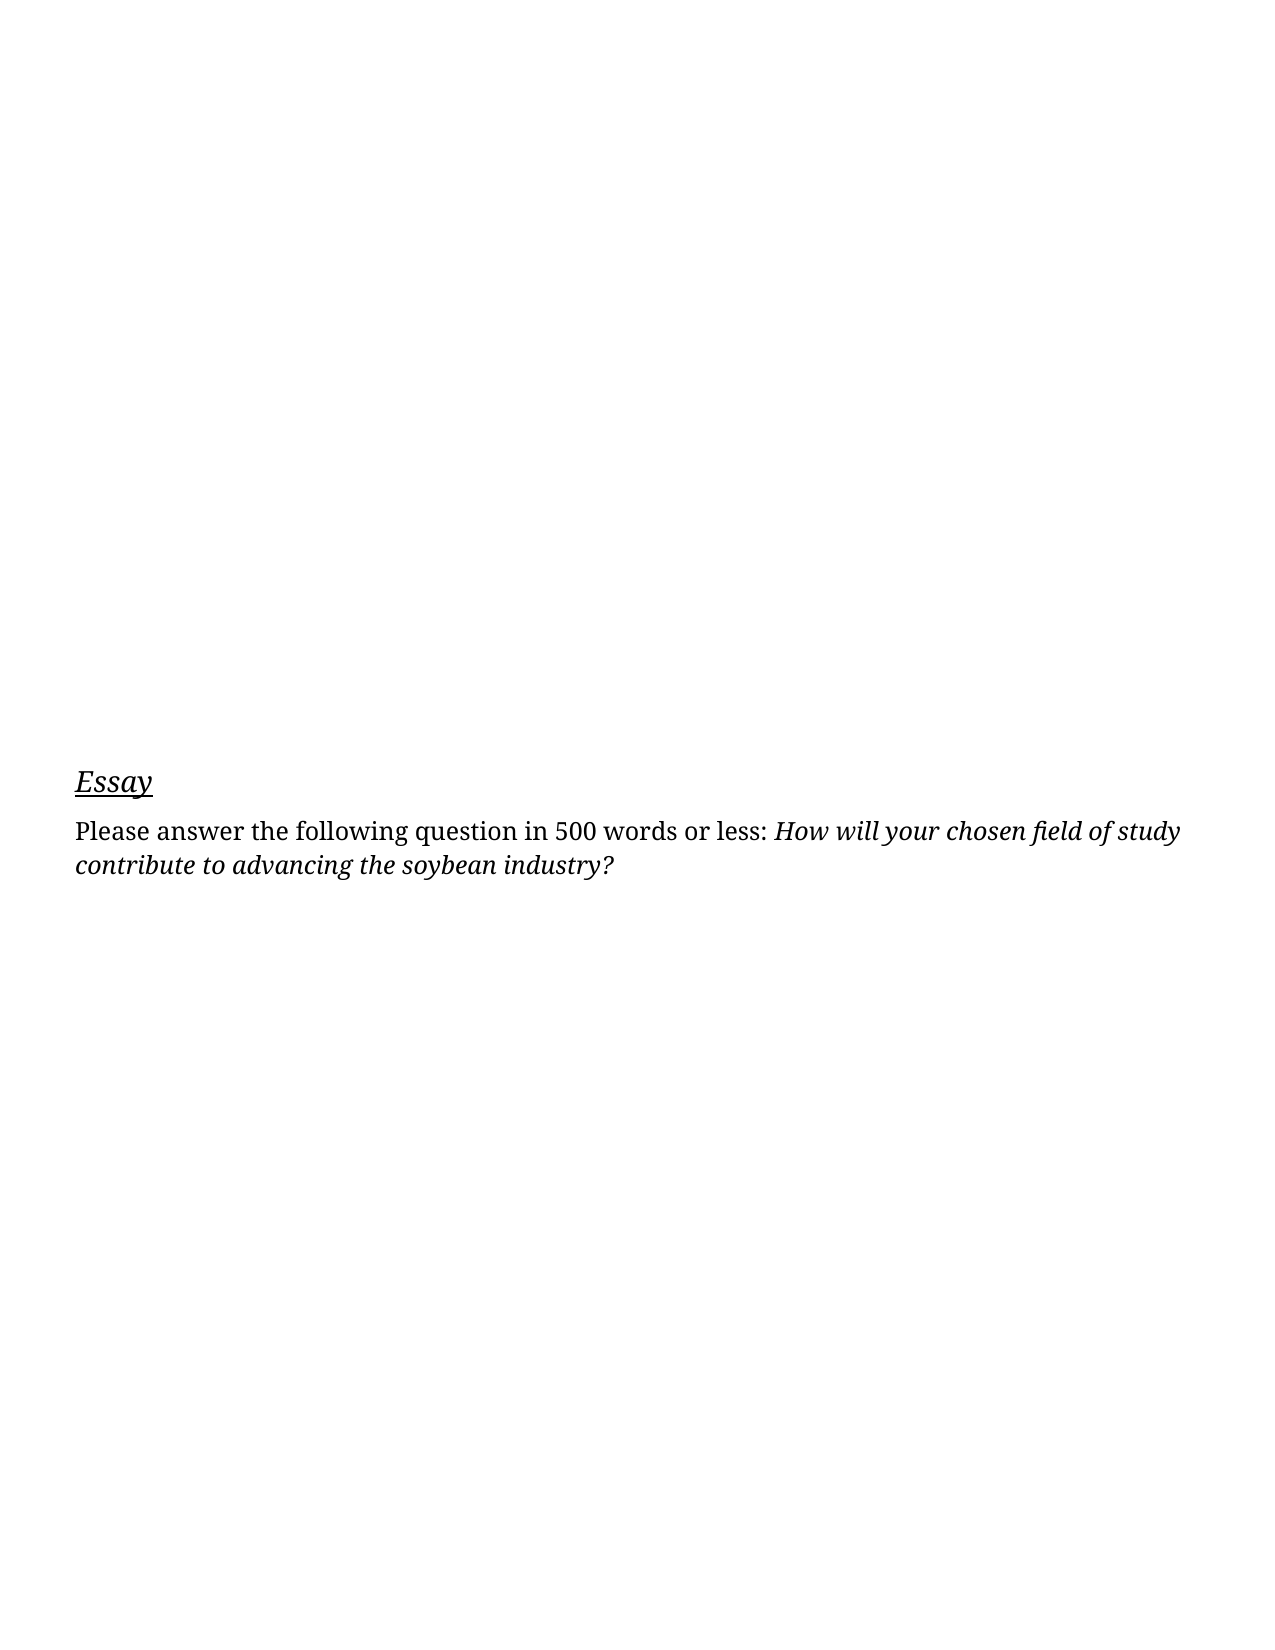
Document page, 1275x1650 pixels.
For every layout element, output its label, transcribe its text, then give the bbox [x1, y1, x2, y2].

text Please answer the following question in 500 words or less: How will your chosen field of study contribute to advancing the soybean industry? [75, 814, 1200, 882]
text Essay [75, 761, 1200, 801]
